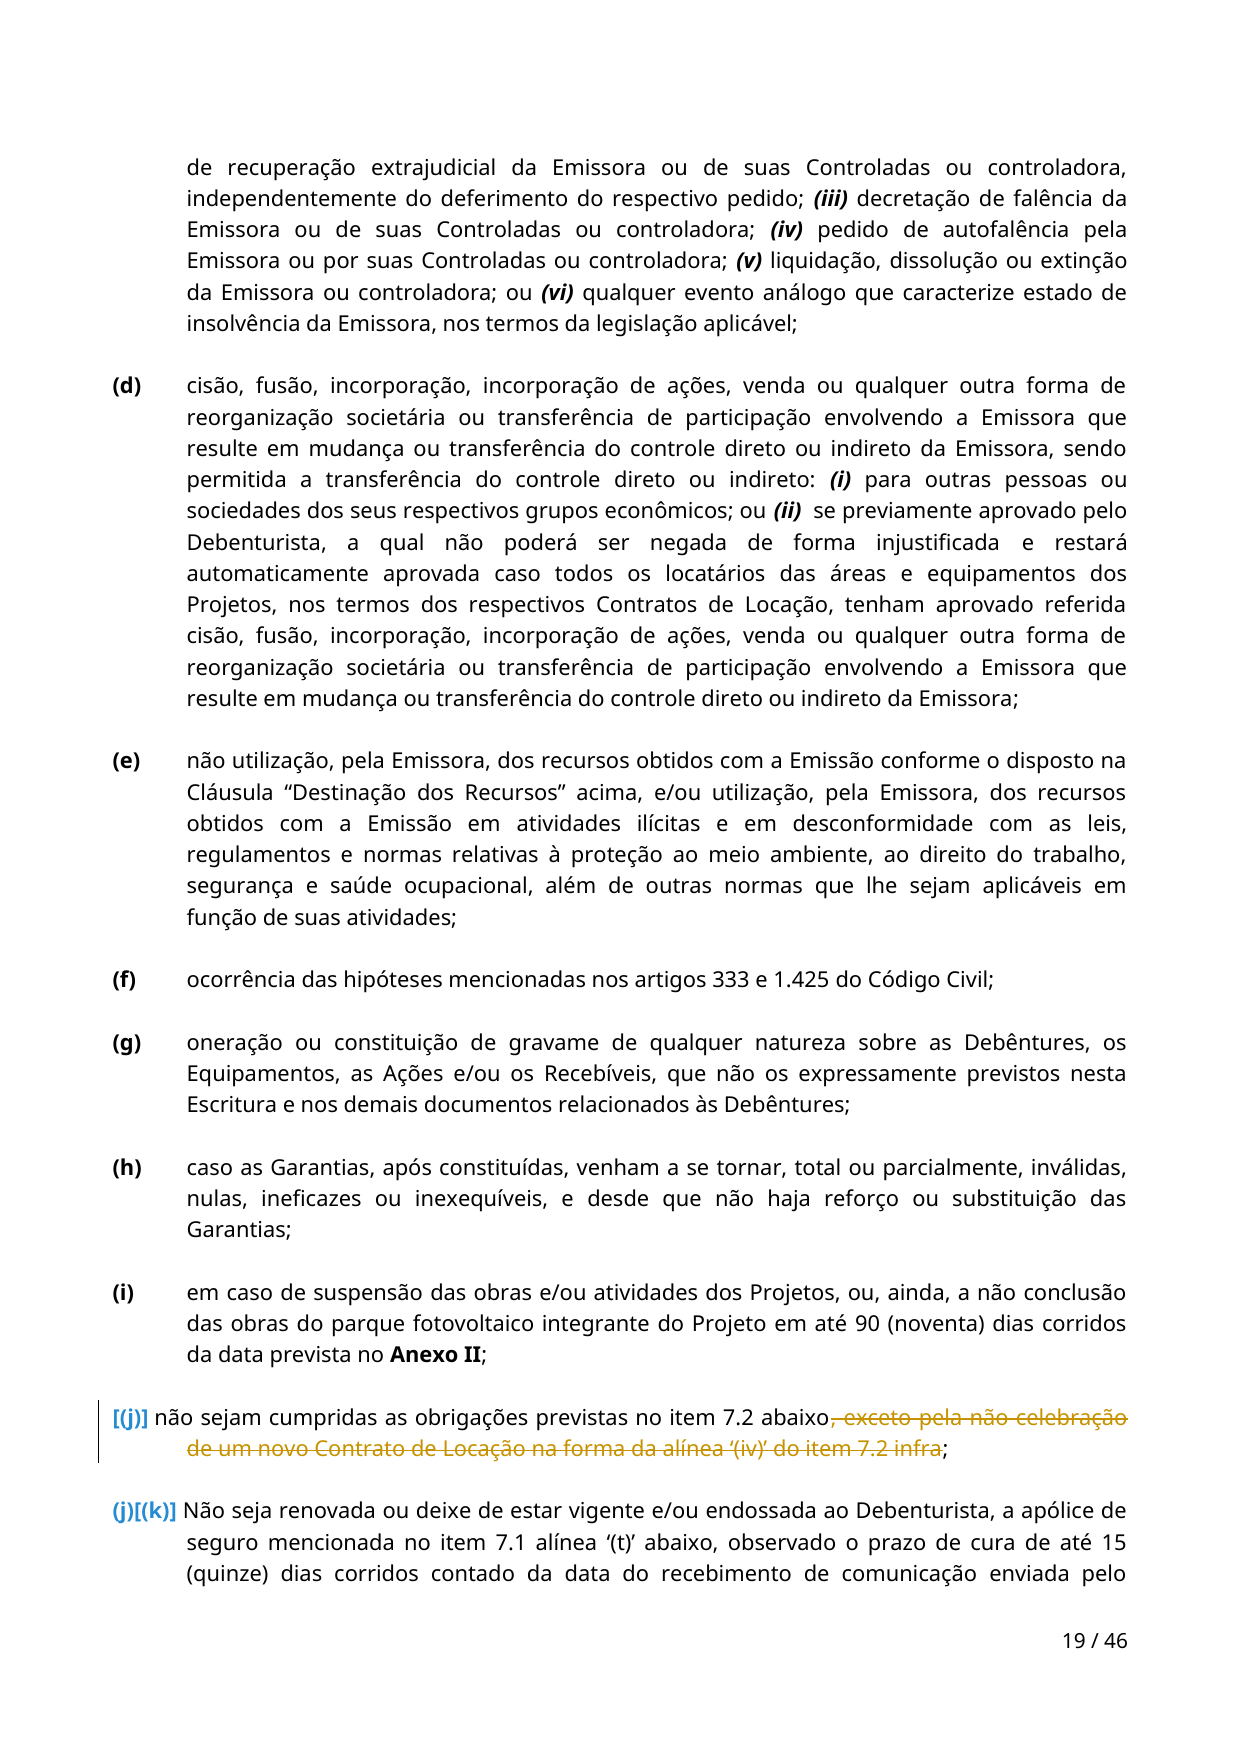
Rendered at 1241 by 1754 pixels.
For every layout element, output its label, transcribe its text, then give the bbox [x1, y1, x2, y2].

list em caso de suspensão das obras e/ou atividades dos Projetos, ou, ainda, a não conclusão das obras do parque fotovoltaico integrante do Projeto em até 90 (noventa) dias corridos da data prevista no Anexo II; [112, 1275, 1128, 1369]
list não utilização, pela Emissora, dos recursos obtidos com a Emissão conforme o disposto na Cláusula “Destinação dos Recursos” acima, e/ou utilização, pela Emissora, dos recursos obtidos com a Emissão em atividades ilícitas e em desconformidade com as leis, regulamentos e normas relativas à proteção ao meio ambiente, ao direito do trabalho, segurança e saúde ocupacional, além de outras normas que lhe sejam aplicáveis em função de suas atividades; [112, 744, 1128, 931]
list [112, 1494, 1128, 1587]
list cisão, fusão, incorporação, incorporação de ações, venda ou qualquer outra forma de reorganização societária ou transferência de participação envolvendo a Emissora que resulte em mudança ou transferência do controle direto ou indireto da Emissora, sendo permitida a transferência do controle direto ou indireto: (i) para outras pessoas ou sociedades dos seus respectivos grupos econômicos; ou (ii) se previamente aprovado pelo Debenturista, a qual não poderá ser negada de forma injustificada e restará automaticamente aprovada caso todos os locatários das áreas e equipamentos dos Projetos, nos termos dos respectivos Contratos de Locação, tenham aprovado referida cisão, fusão, incorporação, incorporação de ações, venda ou qualquer outra forma de reorganização societária ou transferência de participação envolvendo a Emissora que resulte em mudança ou transferência do controle direto ou indireto da Emissora; [112, 369, 1128, 712]
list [112, 150, 1128, 337]
list ocorrência das hipóteses mencionadas nos artigos 333 e 1.425 do Código Civil; [112, 962, 1128, 994]
list oneração ou constituição de gravame de qualquer natureza sobre as Debêntures, os Equipamentos, as Ações e/ou os Recebíveis, que não os expressamente previstos nesta Escritura e nos demais documentos relacionados às Debêntures; [112, 1025, 1128, 1119]
list não sejam cumpridas as obrigações previstas no item 7.2 abaixo; [112, 1400, 1128, 1462]
list caso as Garantias, após constituídas, venham a se tornar, total ou parcialmente, inválidas, nulas, ineficazes ou inexequíveis, e desde que não haja reforço ou substituição das Garantias; [112, 1150, 1128, 1244]
